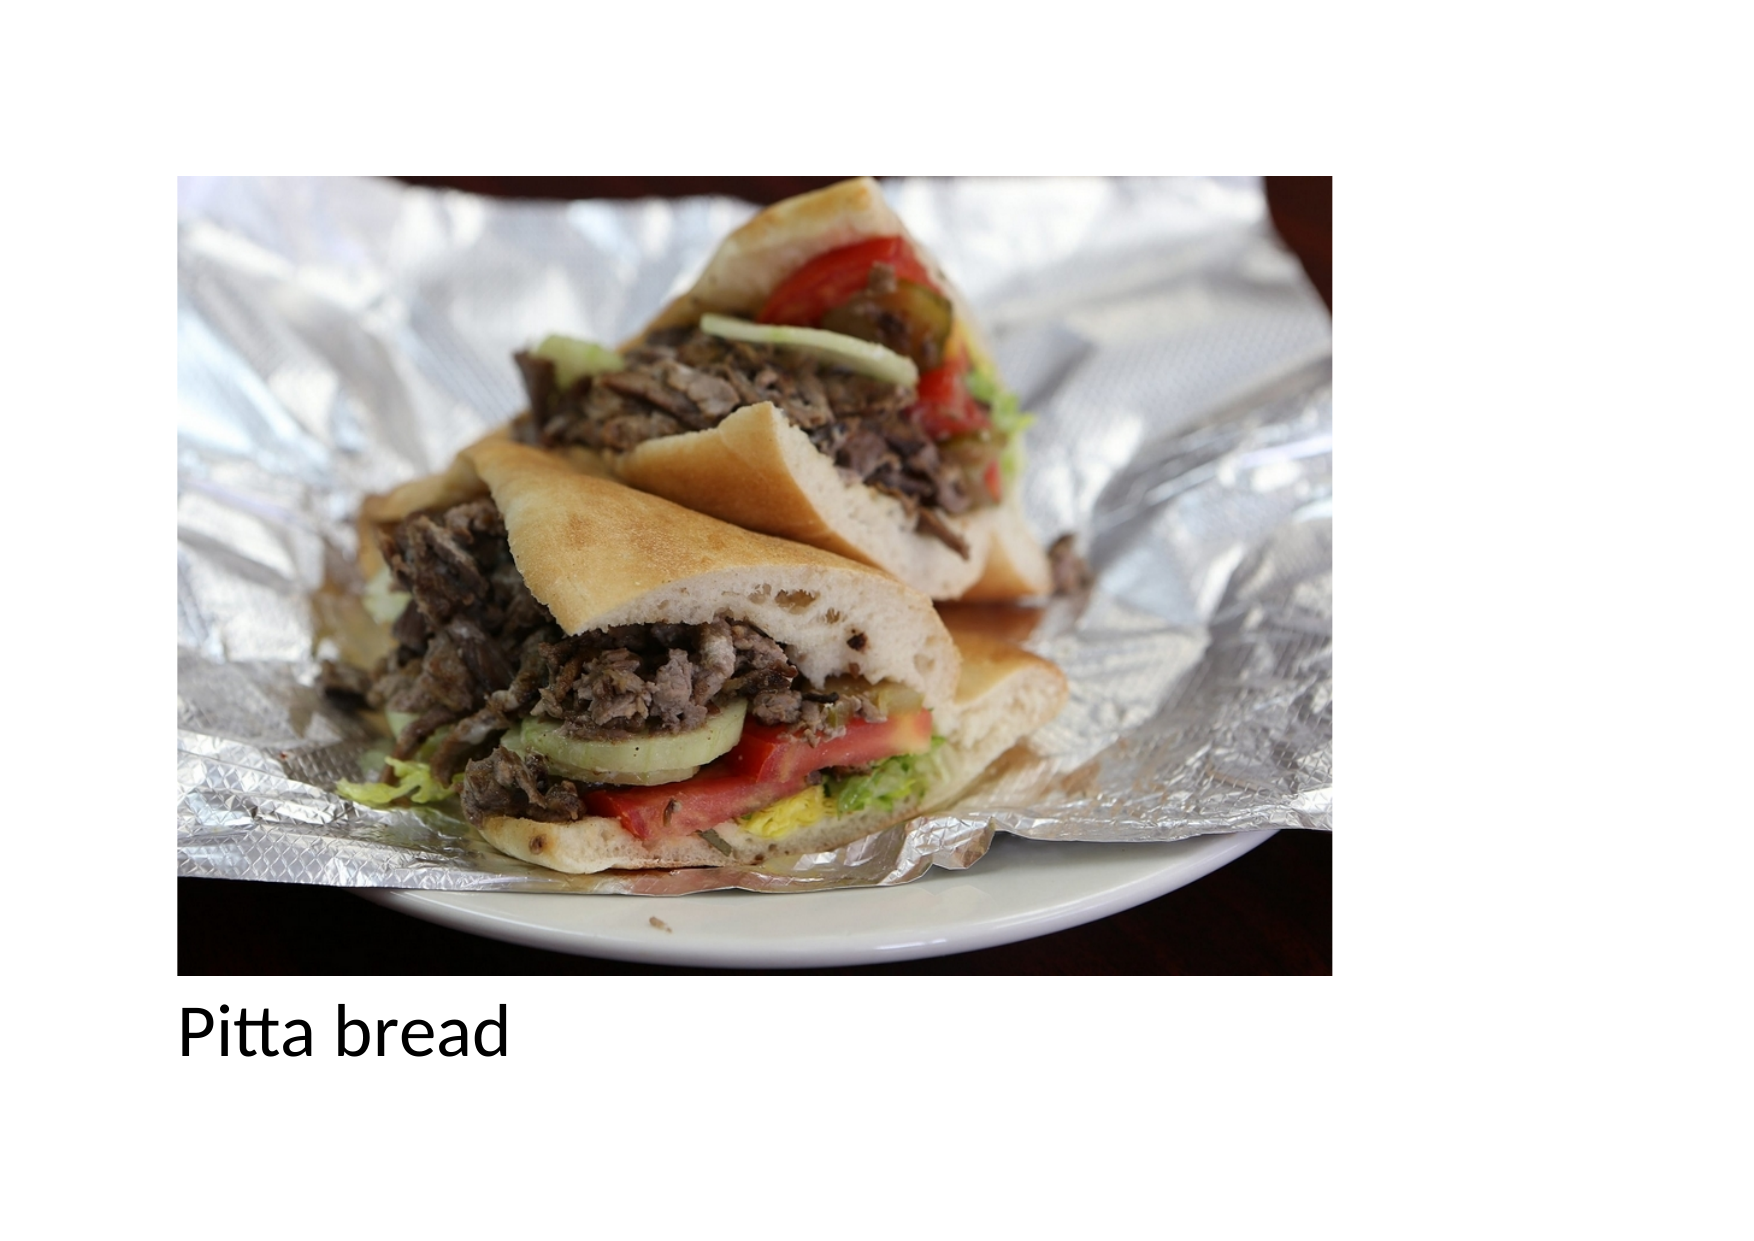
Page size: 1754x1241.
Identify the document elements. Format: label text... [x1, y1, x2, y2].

picture [177, 176, 1333, 976]
